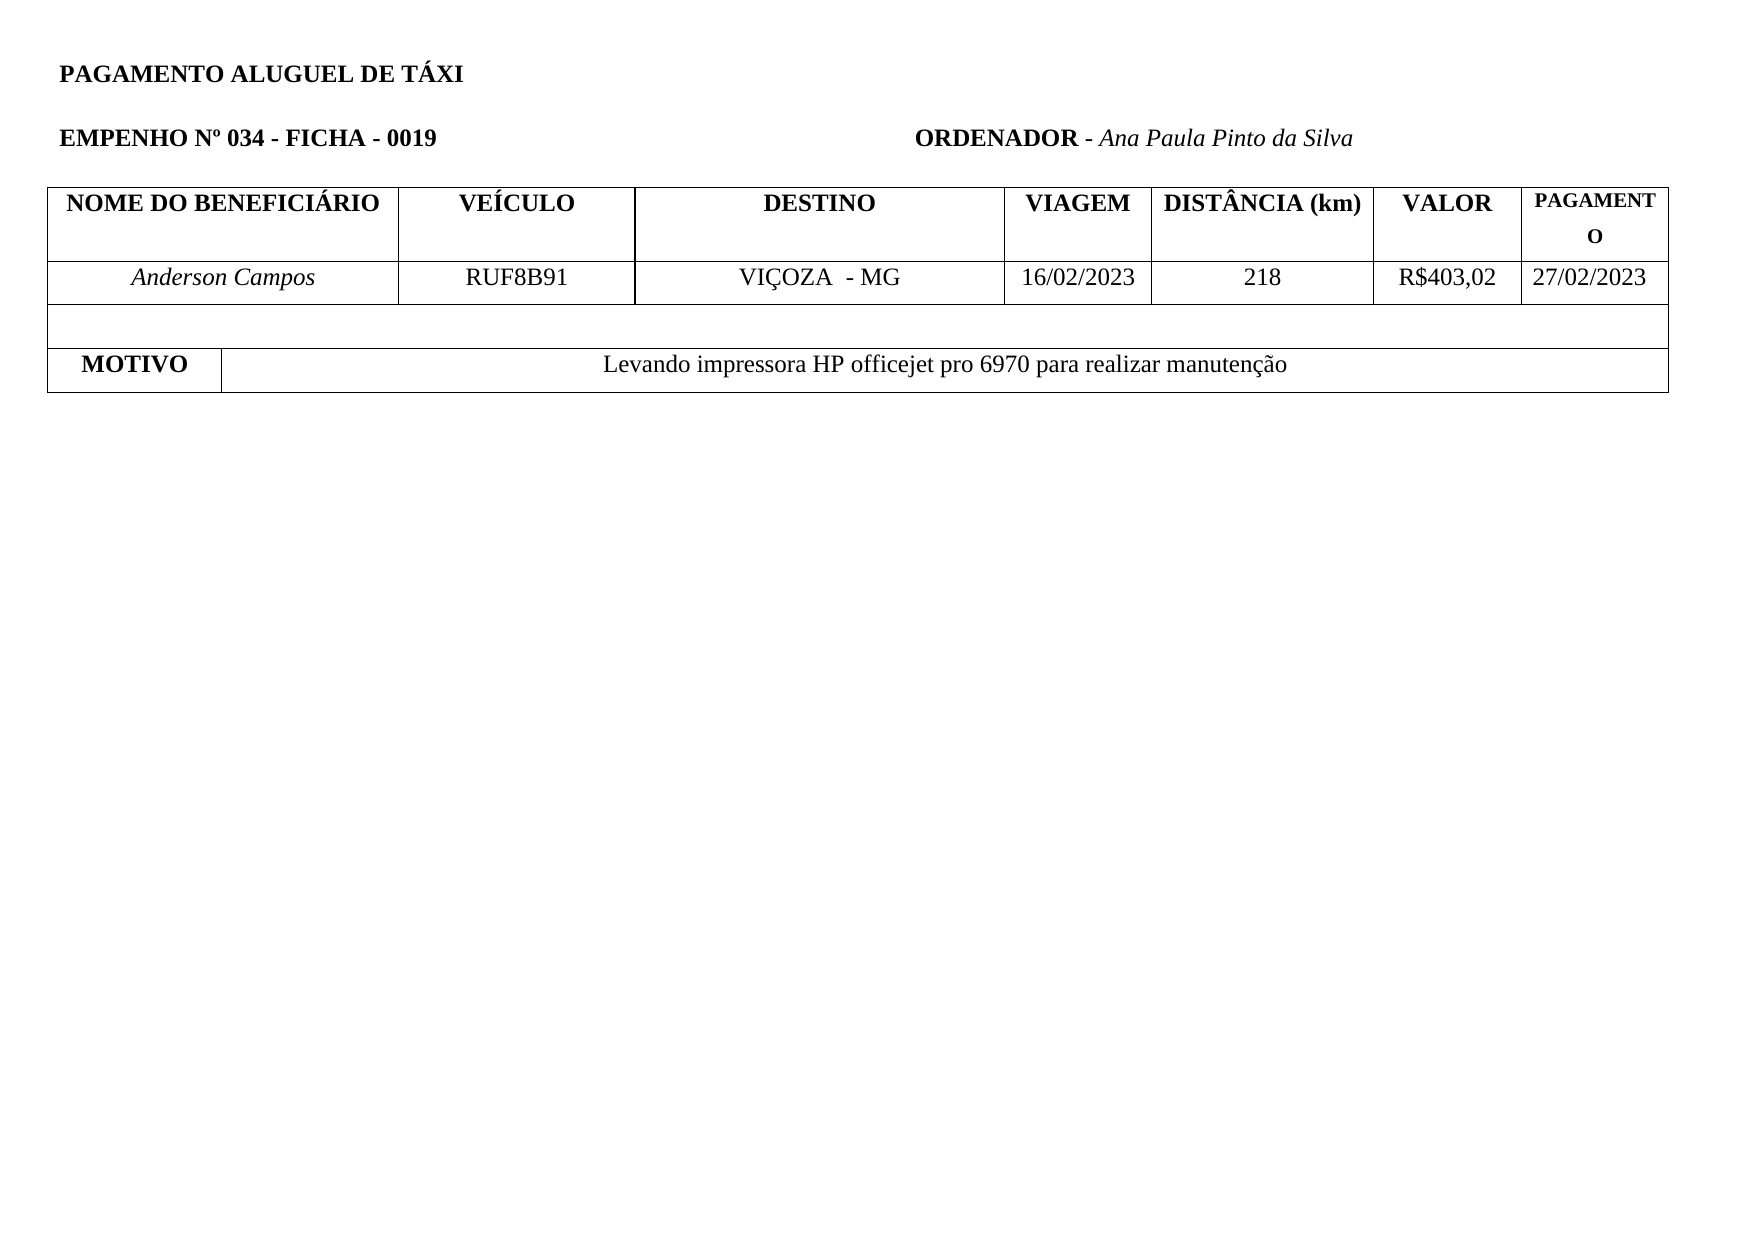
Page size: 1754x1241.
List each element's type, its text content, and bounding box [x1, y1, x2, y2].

table_header PAGAMENTO [1522, 188, 1668, 261]
table_cell 16/02/2023 [1005, 262, 1151, 304]
text EMPENHO Nº 034 - FICHA - 0019 [59, 123, 839, 152]
table_cell Anderson Campos [48, 262, 398, 304]
table_header DESTINO [636, 188, 1004, 261]
table_cell RUF8B91 [399, 262, 634, 304]
table_header VEÍCULO [399, 188, 634, 261]
table_cell MOTIVO [48, 349, 221, 392]
table_cell R$403,02 [1374, 262, 1521, 304]
table_header VIAGEM [1005, 188, 1151, 261]
table_cell [48, 305, 1668, 348]
table_cell Levando impressora HP officejet pro 6970 para realizar manutenção [222, 349, 1668, 392]
table_header DISTÂNCIA (km) [1152, 188, 1373, 261]
table_header NOME DO BENEFICIÁRIO [48, 188, 398, 261]
table_header VALOR [1374, 188, 1521, 261]
table_cell 218 [1152, 262, 1373, 304]
table_cell 27/02/2023 [1522, 262, 1668, 304]
text ORDENADOR - Ana Paula Pinto da Silva [914, 123, 1695, 152]
text PAGAMENTO ALUGUEL DE TÁXI [59, 59, 1695, 88]
table_cell VIÇOZA - MG [636, 262, 1004, 304]
